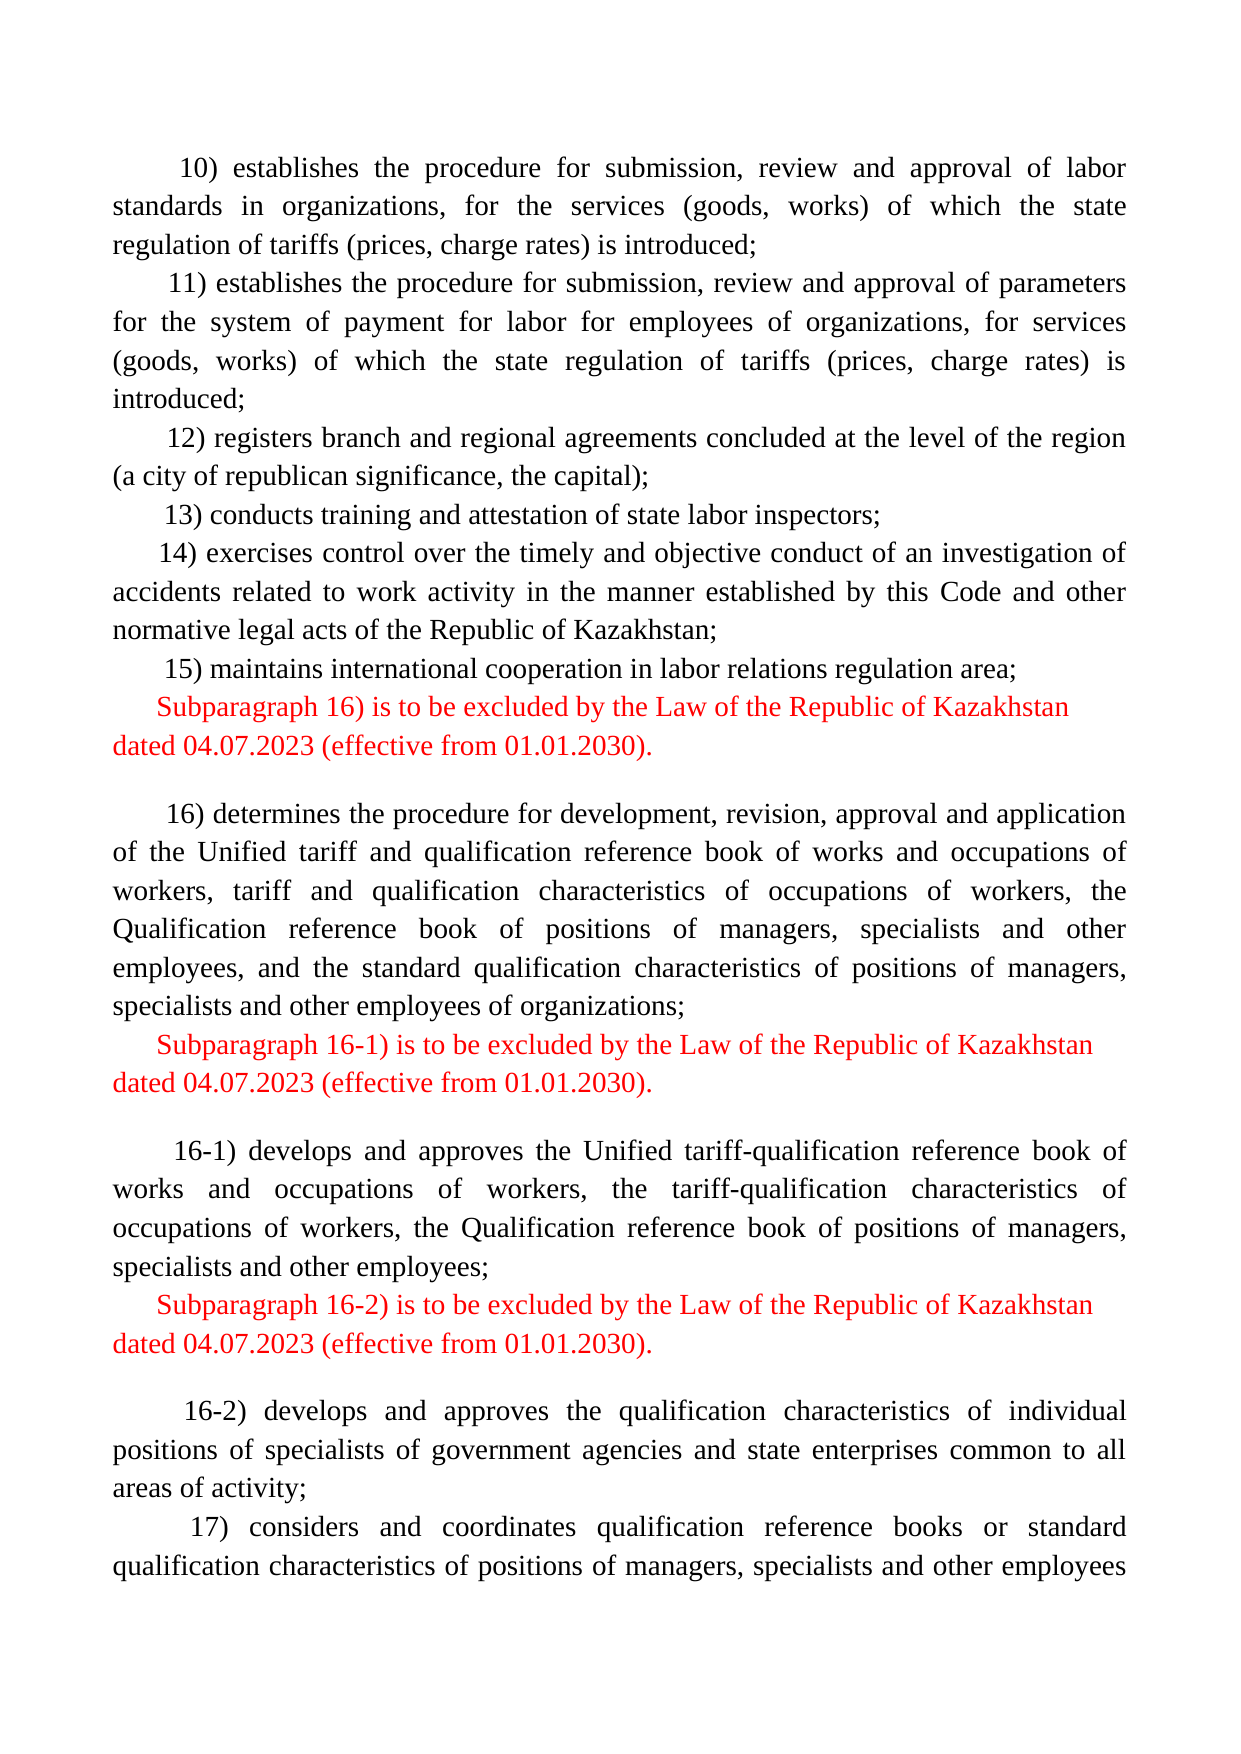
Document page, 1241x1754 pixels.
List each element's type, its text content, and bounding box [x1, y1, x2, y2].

text 11) establishes the procedure for submission, review and approval of parameters for the system of payment for labor for employees of organizations, for services (goods, works) of which the state regulation of tariffs (prices, charge rates) is introduced; [112, 266, 1128, 415]
text 16-2) develops and approves the qualification characteristics of individual positions of specialists of government agencies and state enterprises common to all areas of activity; [112, 1393, 1128, 1504]
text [112, 1509, 1128, 1581]
text 10) establishes the procedure for submission, review and approval of labor standards in organizations, for the services (goods, works) of which the state regulation of tariffs (prices, charge rates) is introduced; [112, 150, 1128, 261]
text Subparagraph 16-2) is to be excluded by the Law of the Republic of Kazakhstan dated 04.07.2023 (effective from 01.01.2030). [112, 1287, 1128, 1389]
text 15) maintains international cooperation in labor relations regulation area; [112, 651, 1128, 684]
text Subparagraph 16) is to be excluded by the Law of the Republic of Kazakhstan dated 04.07.2023 (effective from 01.01.2030). [112, 689, 1128, 792]
text 16) determines the procedure for development, revision, approval and application of the Unified tariff and qualification reference book of works and occupations of workers, tariff and qualification characteristics of occupations of workers, the Qualification reference book of positions of managers, specialists and other employees, and the standard qualification characteristics of positions of managers, specialists and other employees of organizations; [112, 796, 1128, 1022]
text 12) registers branch and regional agreements concluded at the level of the region (a city of republican significance, the capital); [112, 420, 1128, 492]
text 16-1) develops and approves the Unified tariff-qualification reference book of works and occupations of workers, the tariff-qualification characteristics of occupations of workers, the Qualification reference book of positions of managers, specialists and other employees; [112, 1133, 1128, 1282]
text 13) conducts training and attestation of state labor inspectors; [112, 497, 1128, 530]
text Subparagraph 16-1) is to be excluded by the Law of the Republic of Kazakhstan dated 04.07.2023 (effective from 01.01.2030). [112, 1027, 1128, 1129]
text 14) exercises control over the timely and objective conduct of an investigation of accidents related to work activity in the manner established by this Code and other normative legal acts of the Republic of Kazakhstan; [112, 535, 1128, 646]
